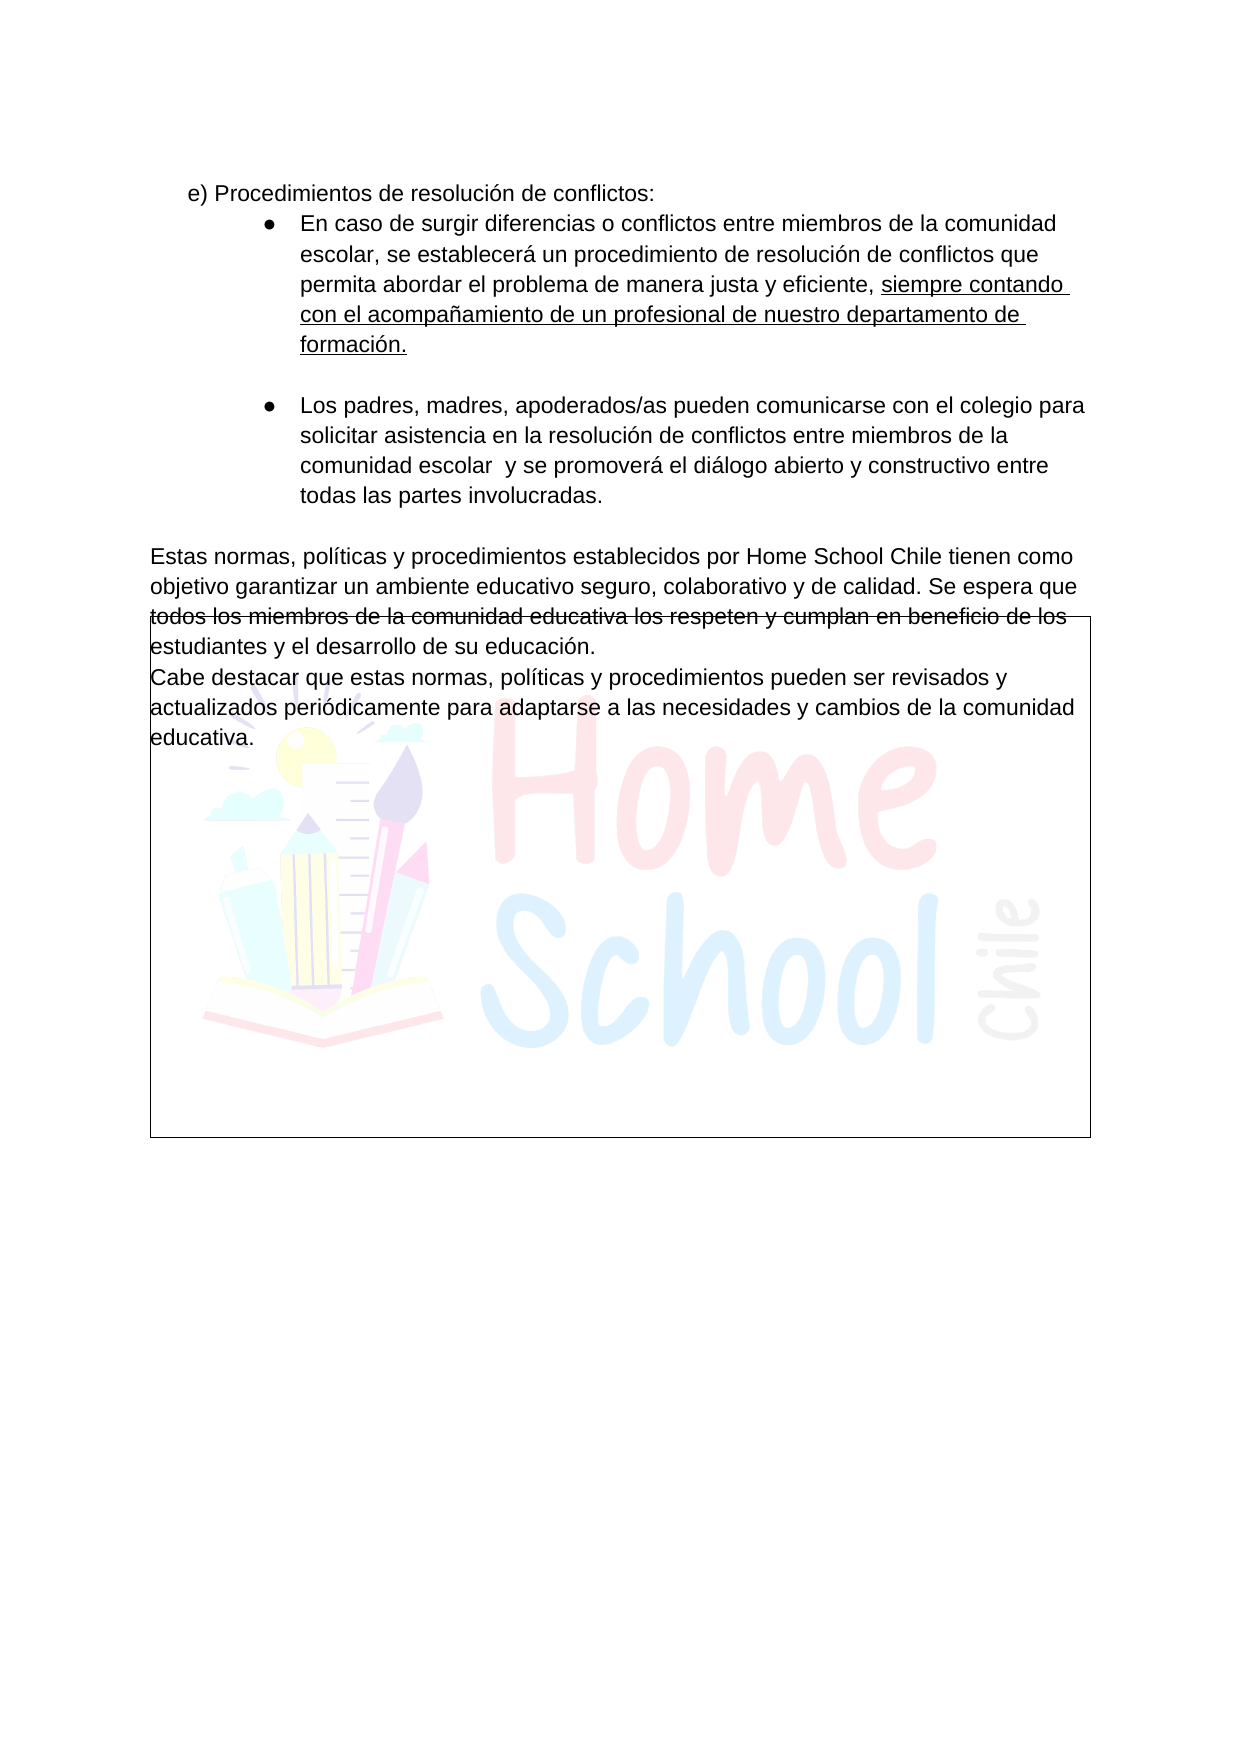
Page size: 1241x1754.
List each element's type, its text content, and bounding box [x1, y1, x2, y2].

list Los padres, madres, apoderados/as pueden comunicarse con el colegio para solicitar asistencia en la resolución de conflictos entre miembros de la comunidad escolar y se promoverá el diálogo abierto y constructivo entre todas las partes involucradas. [262, 392, 1090, 509]
text Estas normas, políticas y procedimientos establecidos por Home School Chile tienen como objetivo garantizar un ambiente educativo seguro, colaborativo y de calidad. Se espera que todos los miembros de la comunidad educativa los respeten y cumplan en beneficio de los estudiantes y el desarrollo de su educación. [150, 543, 1090, 660]
list e) Procedimientos de resolución de conflictos: [187, 180, 1090, 207]
list En caso de surgir diferencias o conflictos entre miembros de la comunidad escolar, se establecerá un procedimiento de resolución de conflictos que permita abordar el problema de manera justa y eficiente, siempre contando con el acompañamiento de un profesional de nuestro departamento de formación. [262, 210, 1090, 358]
text Cabe destacar que estas normas, políticas y procedimientos pueden ser revisados y actualizados periódicamente para adaptarse a las necesidades y cambios de la comunidad educativa. [150, 663, 1090, 750]
